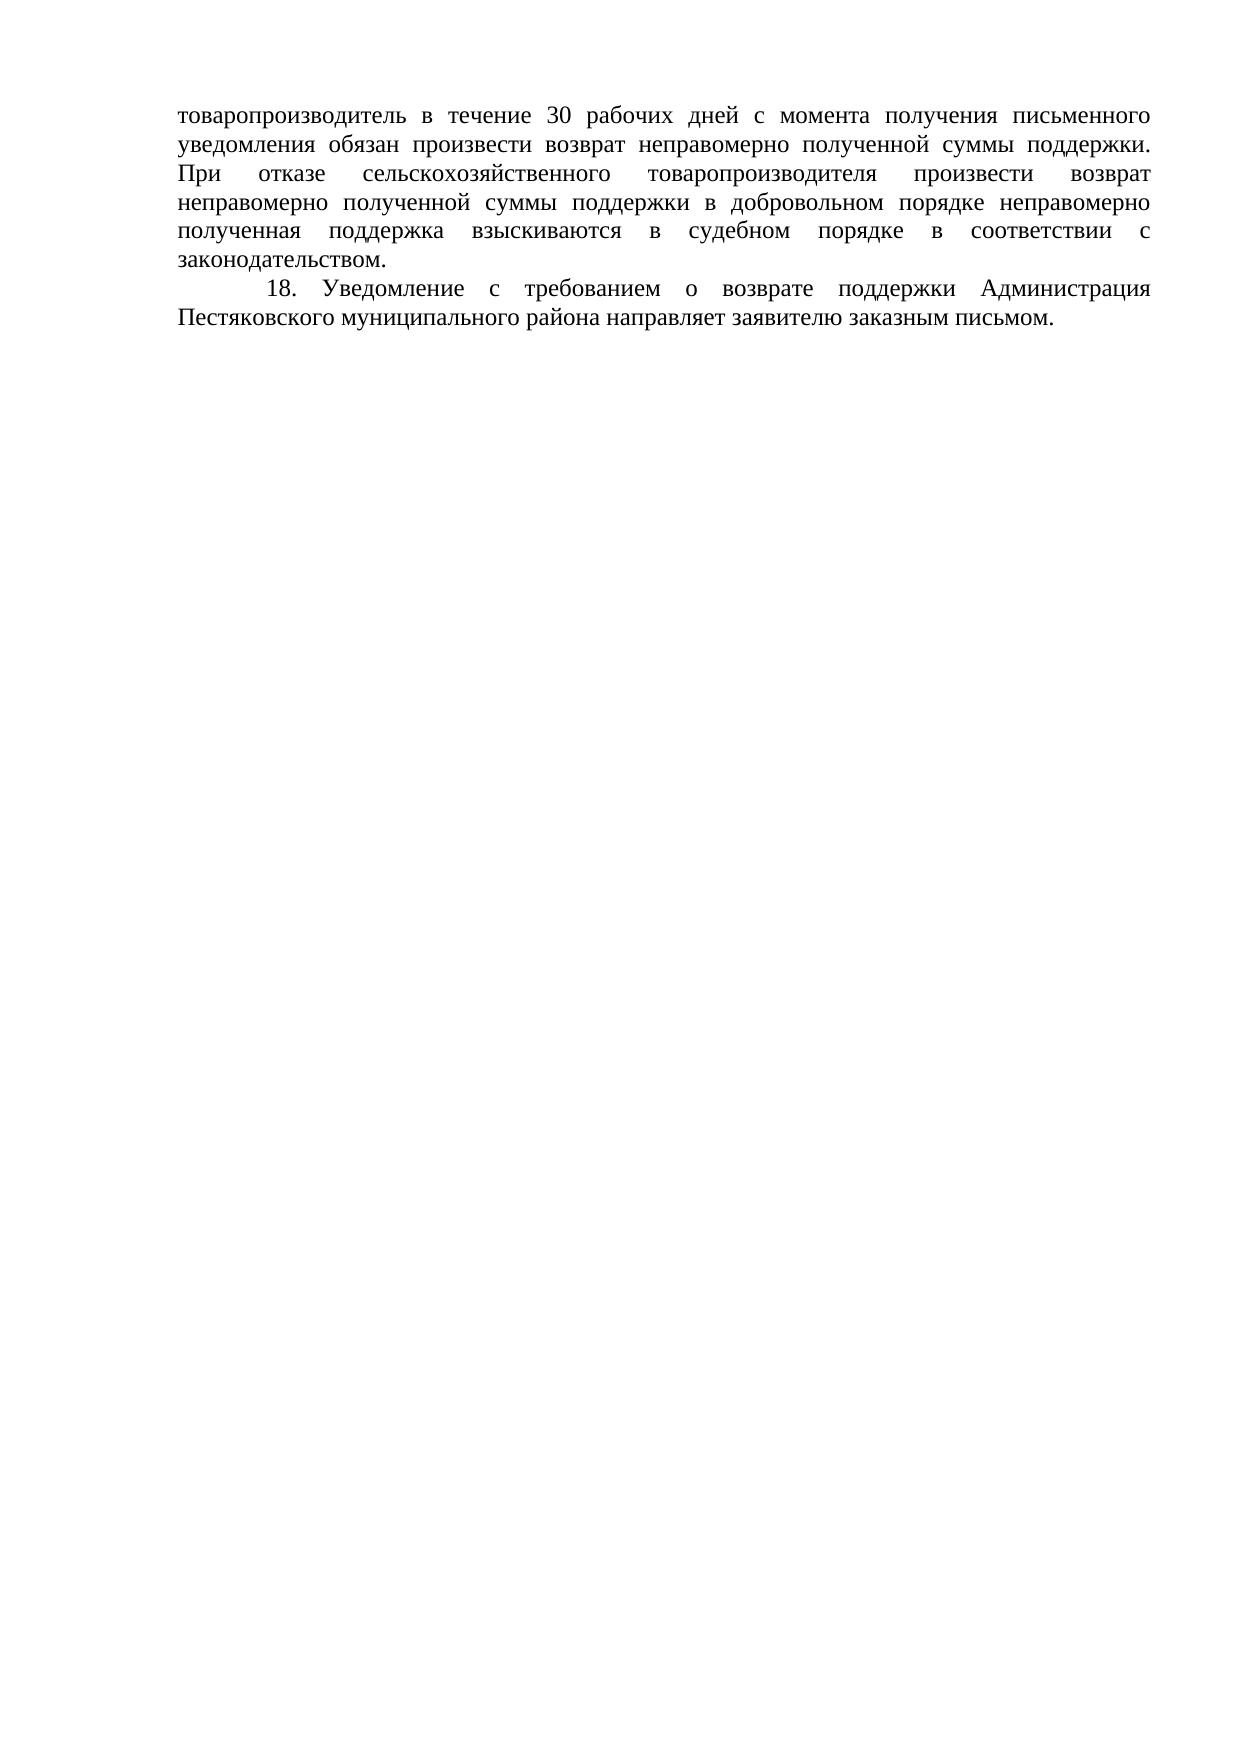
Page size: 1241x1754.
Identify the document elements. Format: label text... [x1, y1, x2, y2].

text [177, 100, 1152, 273]
text 18. Уведомление с требованием о возврате поддержки Администрация Пестяковского муниципального района направляет заявителю заказным письмом. [177, 273, 1152, 330]
